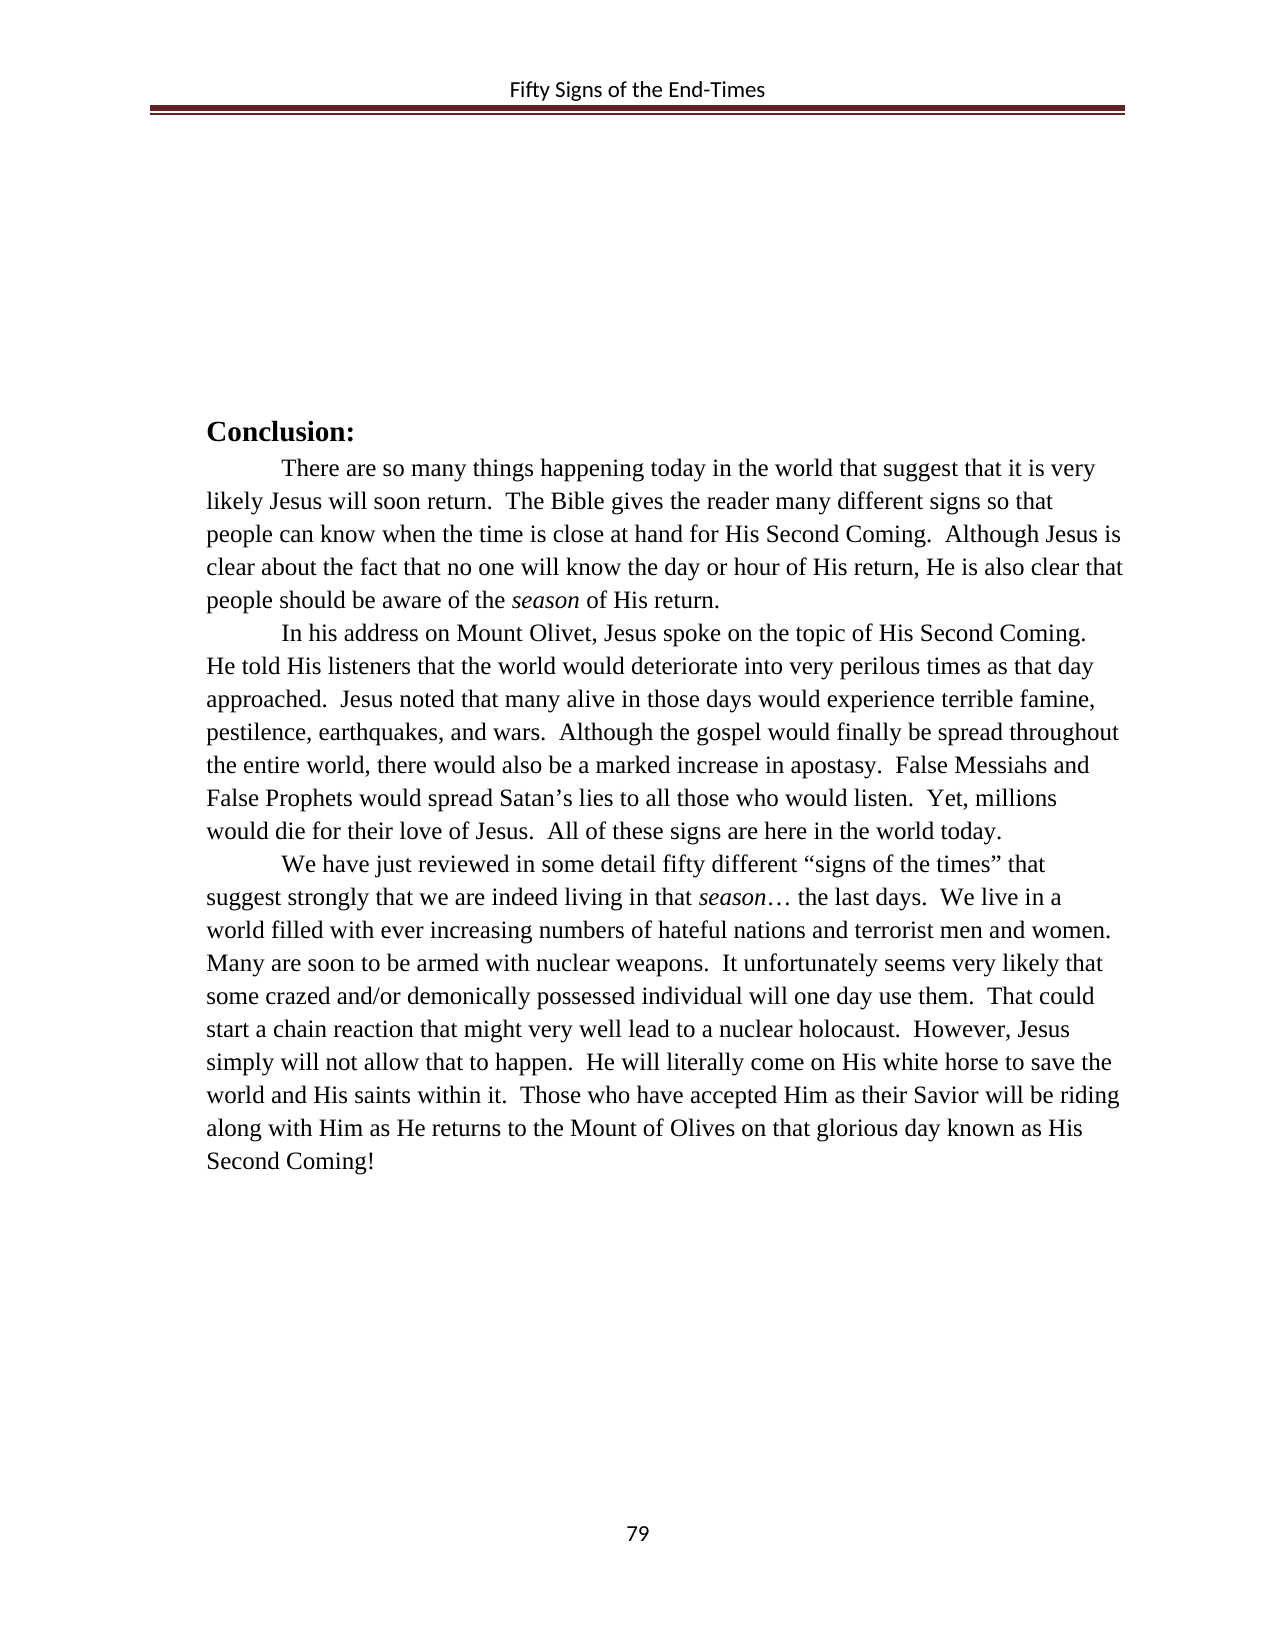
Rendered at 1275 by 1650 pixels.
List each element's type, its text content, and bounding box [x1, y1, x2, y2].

list Conclusion: [206, 414, 1125, 448]
list We have just reviewed in some detail fifty different “signs of the times” that suggest strongly that we are indeed living in that season… the last days. We live in a world filled with ever increasing numbers of hateful nations and terrorist men and women. Many are soon to be armed with nuclear weapons. It unfortunately seems very likely that some crazed and/or demonically possessed individual will one day use them. That could start a chain reaction that might very well lead to a nuclear holocaust. However, Jesus simply will not allow that to happen. He will literally come on His white horse to save the world and His saints within it. Those who have accepted Him as their Savior will be riding along with Him as He returns to the Mount of Olives on that glorious day known as His Second Coming! [206, 849, 1125, 1175]
list There are so many things happening today in the world that suggest that it is very likely Jesus will soon return. The Bible gives the reader many different signs so that people can know when the time is close at hand for His Second Coming. Although Jesus is clear about the fact that no one will know the day or hour of His return, He is also clear that people should be aware of the season of His return. [206, 453, 1125, 613]
list In his address on Mount Olivet, Jesus spoke on the topic of His Second Coming. He told His listeners that the world would deteriorate into very perilous times as that day approached. Jesus noted that many alive in those days would experience terrible famine, pestilence, earthquakes, and wars. Although the gospel would finally be spread throughout the entire world, there would also be a marked increase in apostasy. False Messiahs and False Prophets would spread Satan’s lies to all those who would listen. Yet, millions would die for their love of Jesus. All of these signs are here in the world today. [206, 618, 1125, 845]
